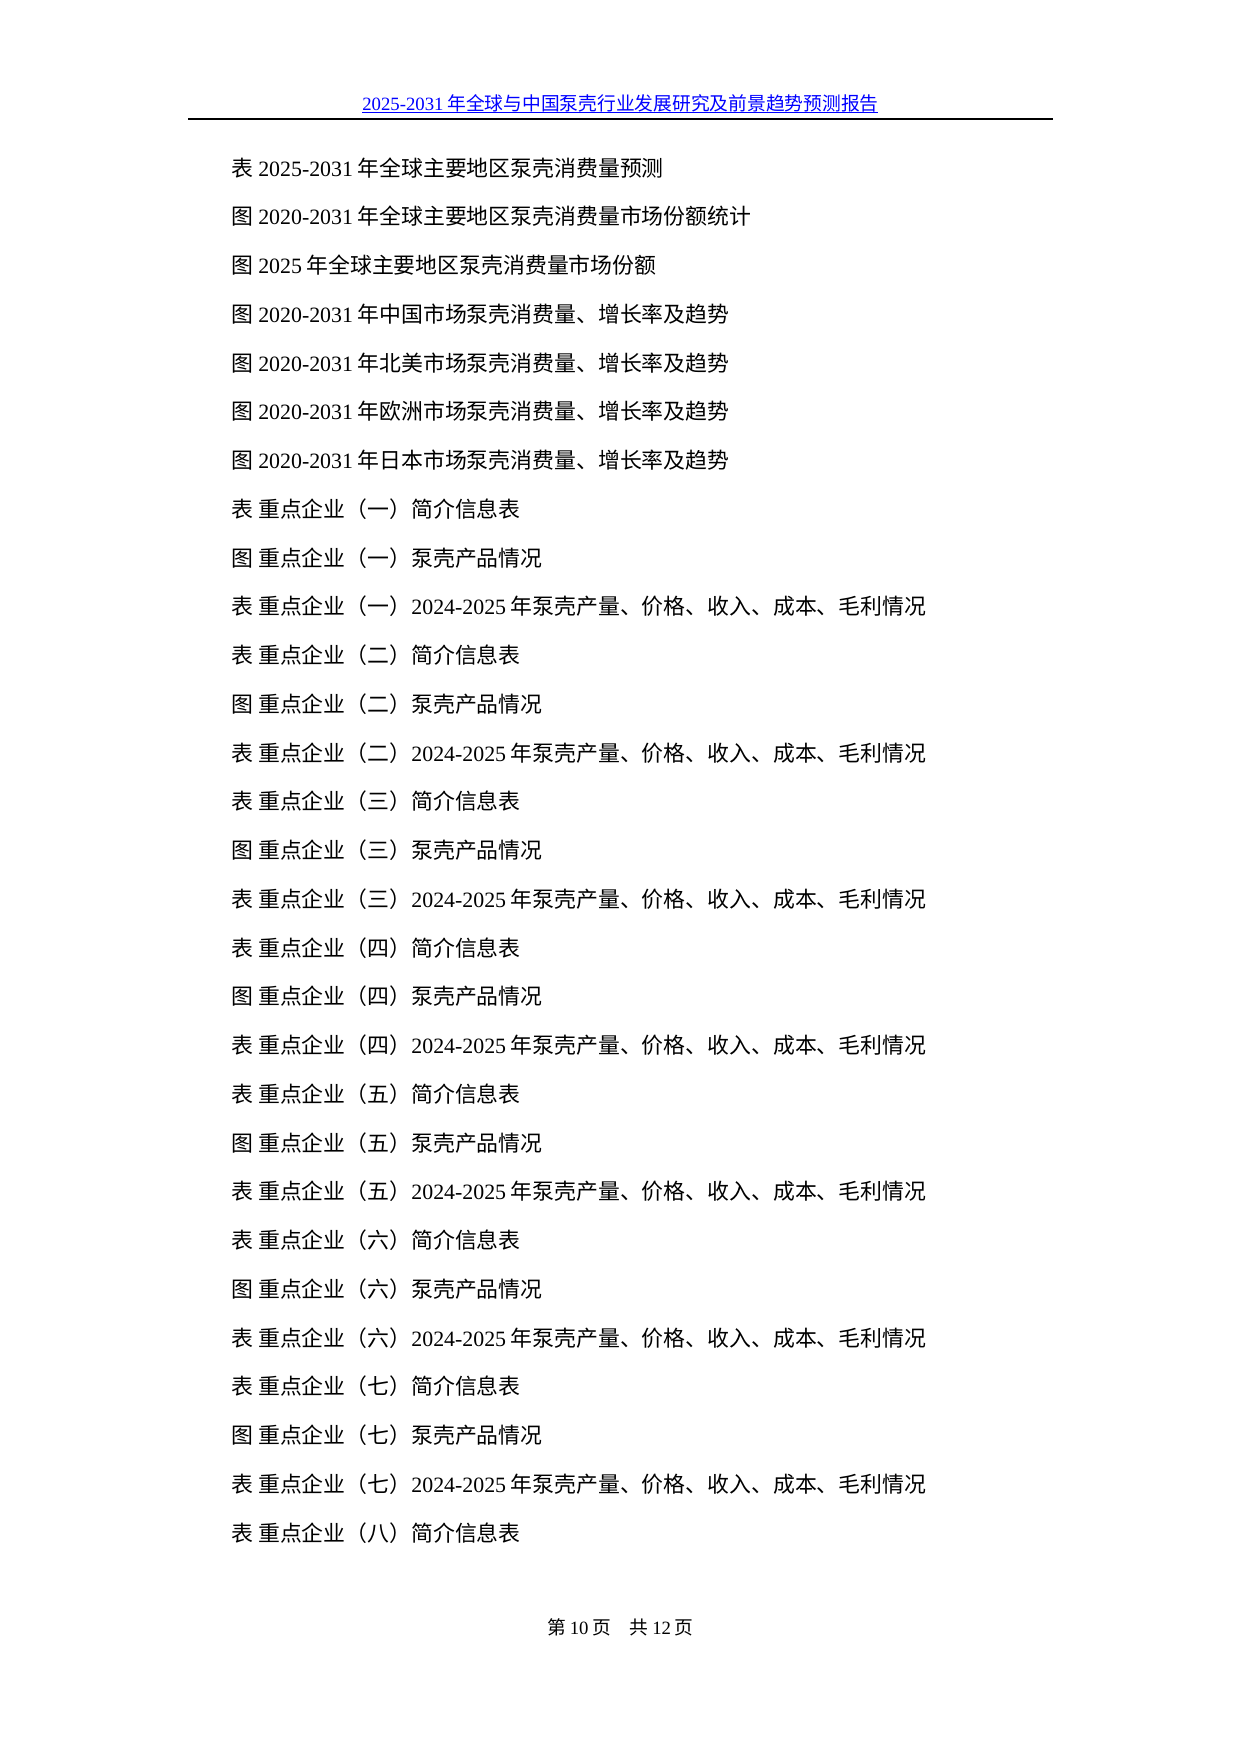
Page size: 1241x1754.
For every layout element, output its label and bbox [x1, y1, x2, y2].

text [187, 150, 1053, 1548]
